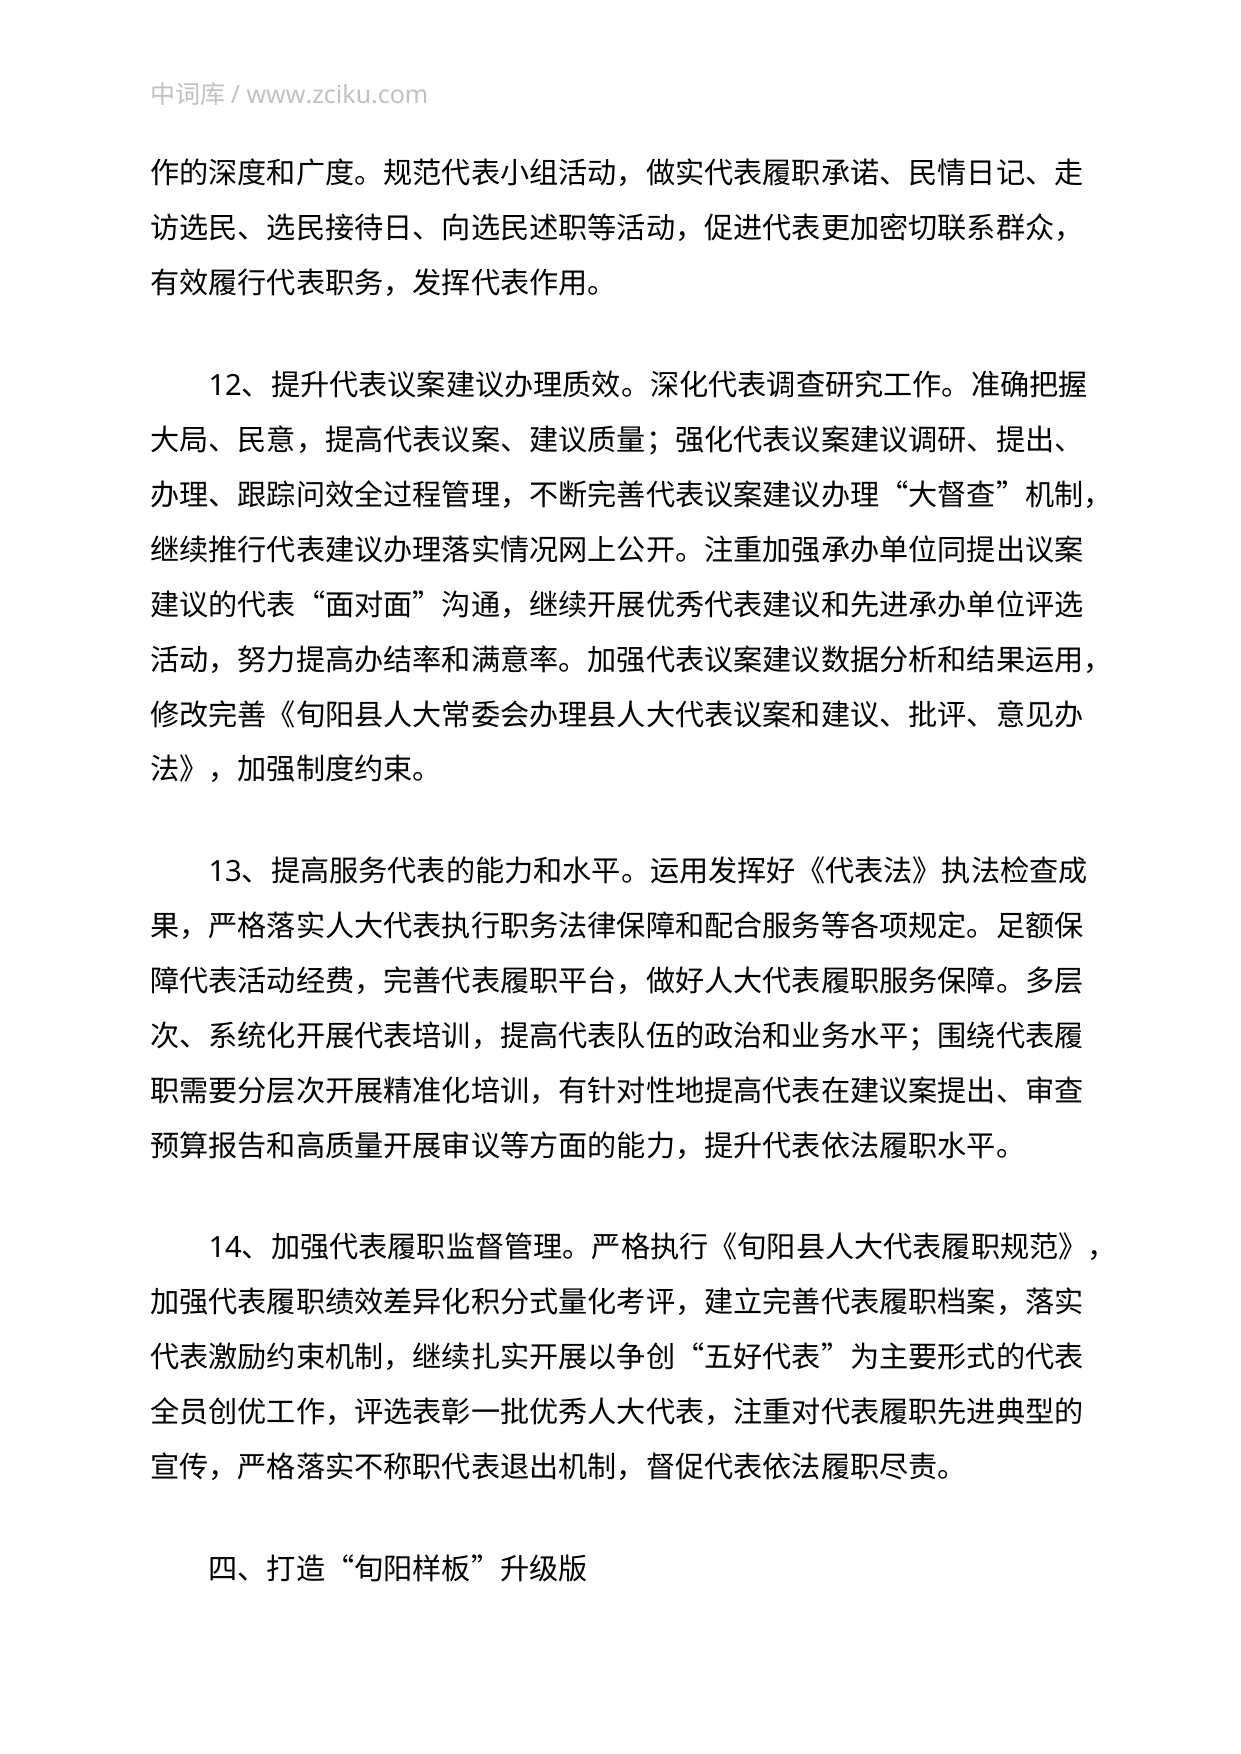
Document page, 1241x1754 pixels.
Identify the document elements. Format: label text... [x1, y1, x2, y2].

text 四、打造“旬阳样板”升级版 [150, 1546, 1090, 1588]
text 13、提高服务代表的能力和水平。运用发挥好《代表法》执法检查成果，严格落实人大代表执行职务法律保障和配合服务等各项规定。足额保障代表活动经费，完善代表履职平台，做好人大代表履职服务保障。多层次、系统化开展代表培训，提高代表队伍的政治和业务水平；围绕代表履职需要分层次开展精准化培训，有针对性地提高代表在建议案提出、审查预算报告和高质量开展审议等方面的能力，提升代表依法履职水平。 [150, 848, 1090, 1164]
text 12、提升代表议案建议办理质效。深化代表调查研究工作。准确把握大局、民意，提高代表议案、建议质量；强化代表议案建议调研、提出、办理、跟踪问效全过程管理，不断完善代表议案建议办理“大督查”机制，继续推行代表建议办理落实情况网上公开。注重加强承办单位同提出议案建议的代表“面对面”沟通，继续开展优秀代表建议和先进承办单位评选活动，努力提高办结率和满意率。加强代表议案建议数据分析和结果运用，修改完善《旬阳县人大常委会办理县人大代表议案和建议、批评、意见办法》，加强制度约束。 [150, 362, 1090, 788]
text 14、加强代表履职监督管理。严格执行《旬阳县人大代表履职规范》，加强代表履职绩效差异化积分式量化考评，建立完善代表履职档案，落实代表激励约束机制，继续扎实开展以争创“五好代表”为主要形式的代表全员创优工作，评选表彰一批优秀人大代表，注重对代表履职先进典型的宣传，严格落实不称职代表退出机制，督促代表依法履职尽责。 [150, 1224, 1090, 1486]
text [150, 150, 1090, 302]
